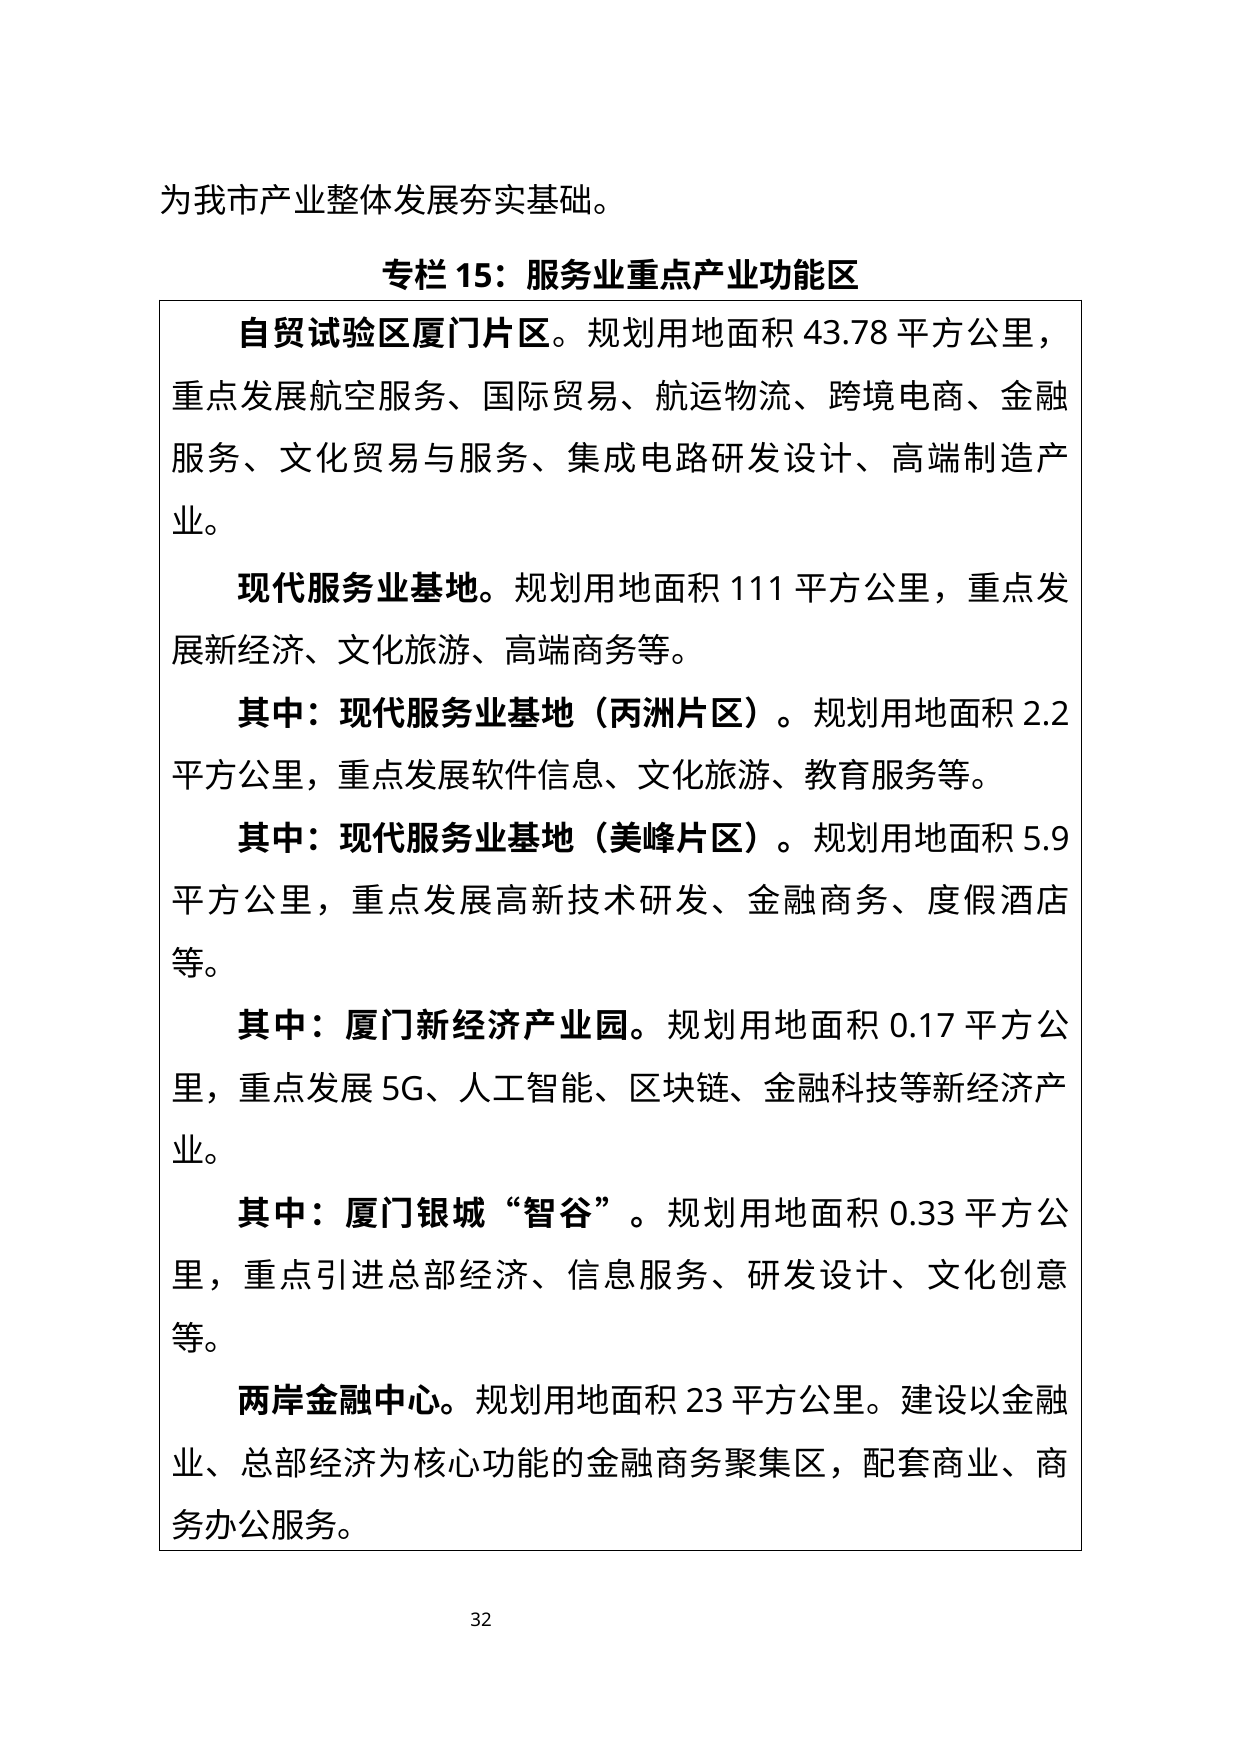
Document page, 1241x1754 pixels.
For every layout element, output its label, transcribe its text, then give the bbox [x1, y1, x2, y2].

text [159, 162, 1081, 224]
text 专栏15：服务业重点产业功能区 [159, 237, 1081, 299]
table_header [160, 301, 1081, 1550]
